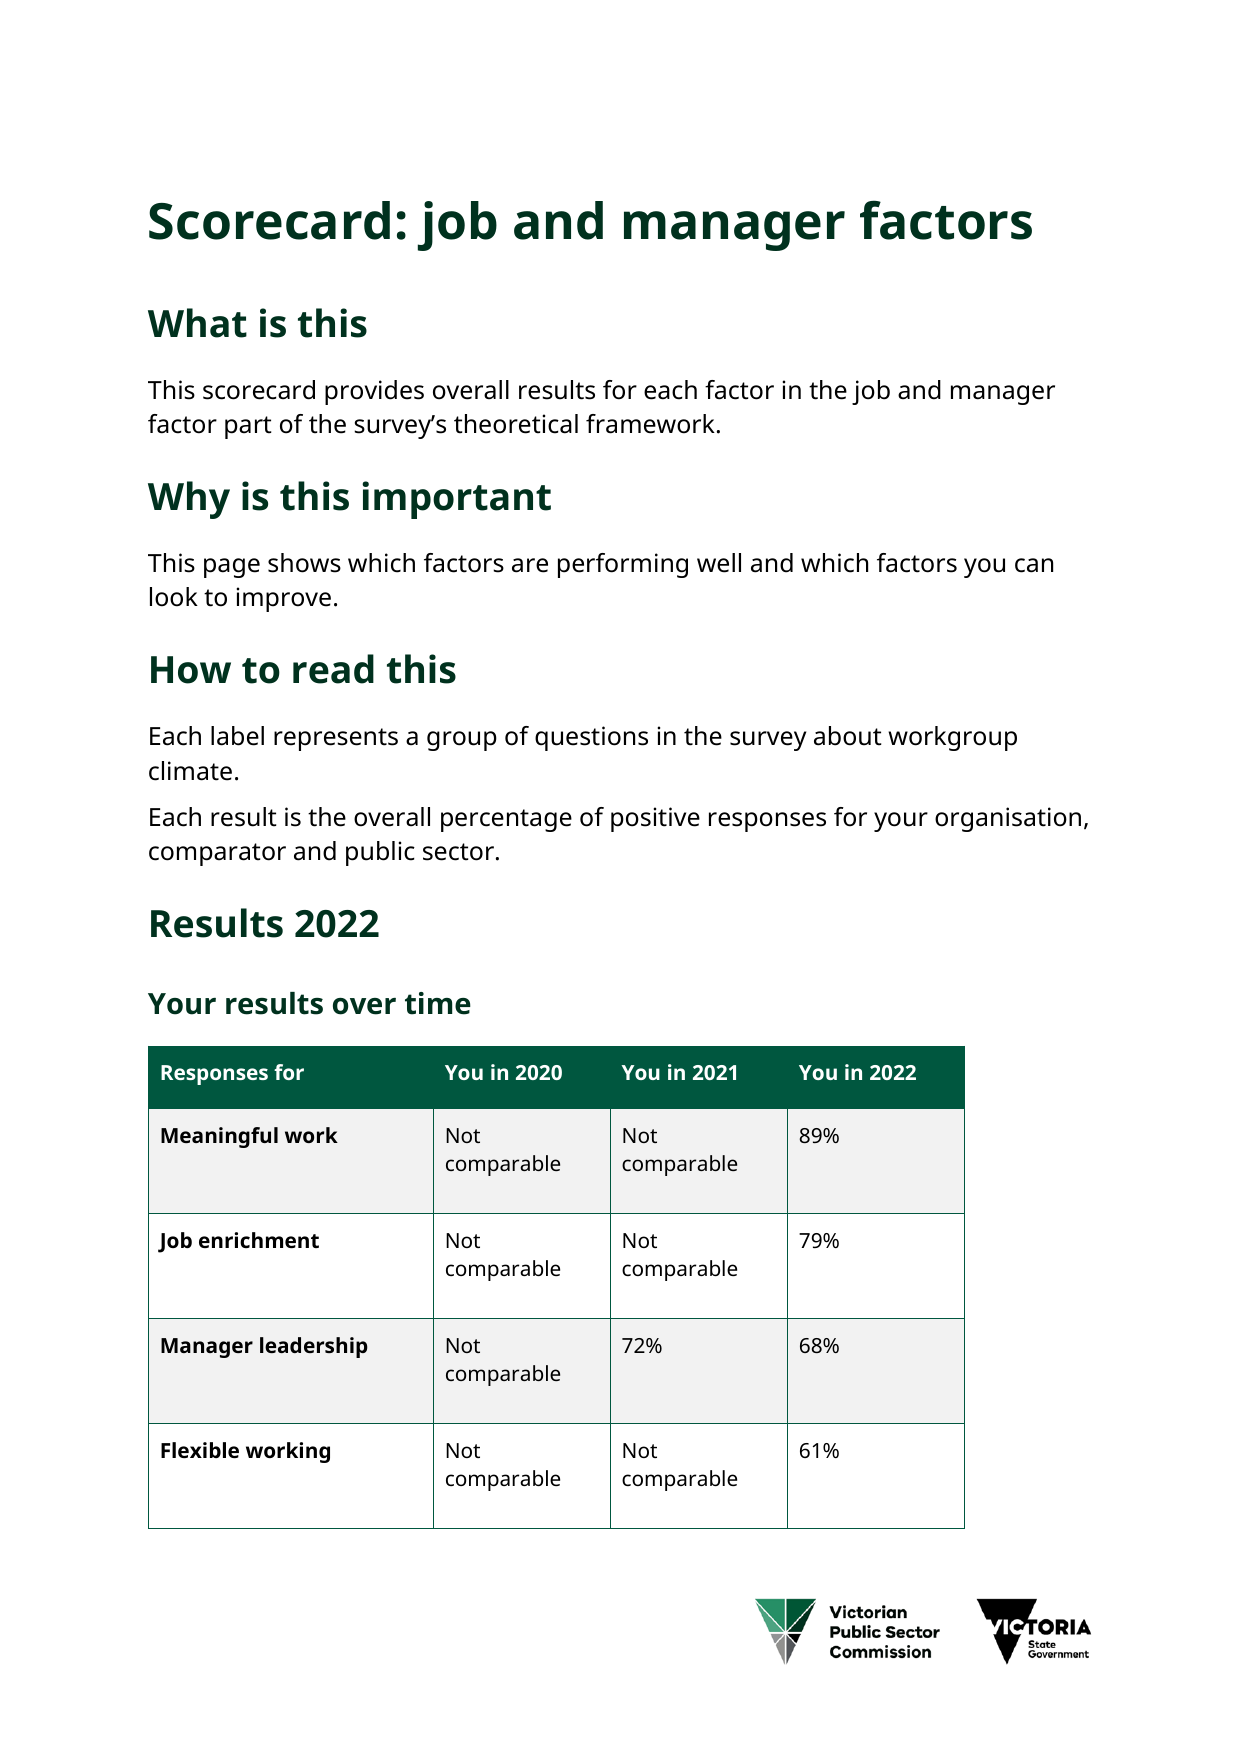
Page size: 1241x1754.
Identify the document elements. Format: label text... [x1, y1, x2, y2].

text This page shows which factors are performing well and which factors you can look to improve. [148, 546, 1092, 614]
subtitle What is this [148, 297, 1092, 348]
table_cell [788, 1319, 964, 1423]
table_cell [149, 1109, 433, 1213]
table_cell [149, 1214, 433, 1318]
picture [754, 1598, 1093, 1666]
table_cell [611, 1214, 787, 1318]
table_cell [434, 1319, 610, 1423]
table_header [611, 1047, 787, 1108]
subtitle Why is this important [148, 470, 1092, 521]
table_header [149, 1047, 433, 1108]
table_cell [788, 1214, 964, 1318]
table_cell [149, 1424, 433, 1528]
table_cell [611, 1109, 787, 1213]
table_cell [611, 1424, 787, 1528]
text Each result is the overall percentage of positive responses for your organisation, comparator and public sector. [148, 799, 1092, 868]
subtitle Your results over time [148, 983, 1092, 1023]
subtitle How to read this [148, 643, 1092, 694]
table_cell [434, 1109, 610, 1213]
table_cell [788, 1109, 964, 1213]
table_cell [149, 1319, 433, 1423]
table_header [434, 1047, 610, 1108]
text Each label represents a group of questions in the survey about workgroup climate. [148, 719, 1092, 787]
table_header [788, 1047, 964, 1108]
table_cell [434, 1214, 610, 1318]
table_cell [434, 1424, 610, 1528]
subtitle Scorecard: job and manager factors [148, 186, 1092, 254]
subtitle Results 2022 [148, 897, 1092, 948]
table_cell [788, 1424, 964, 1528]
text This scorecard provides overall results for each factor in the job and manager factor part of the survey’s theoretical framework. [148, 373, 1092, 441]
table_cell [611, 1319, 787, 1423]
